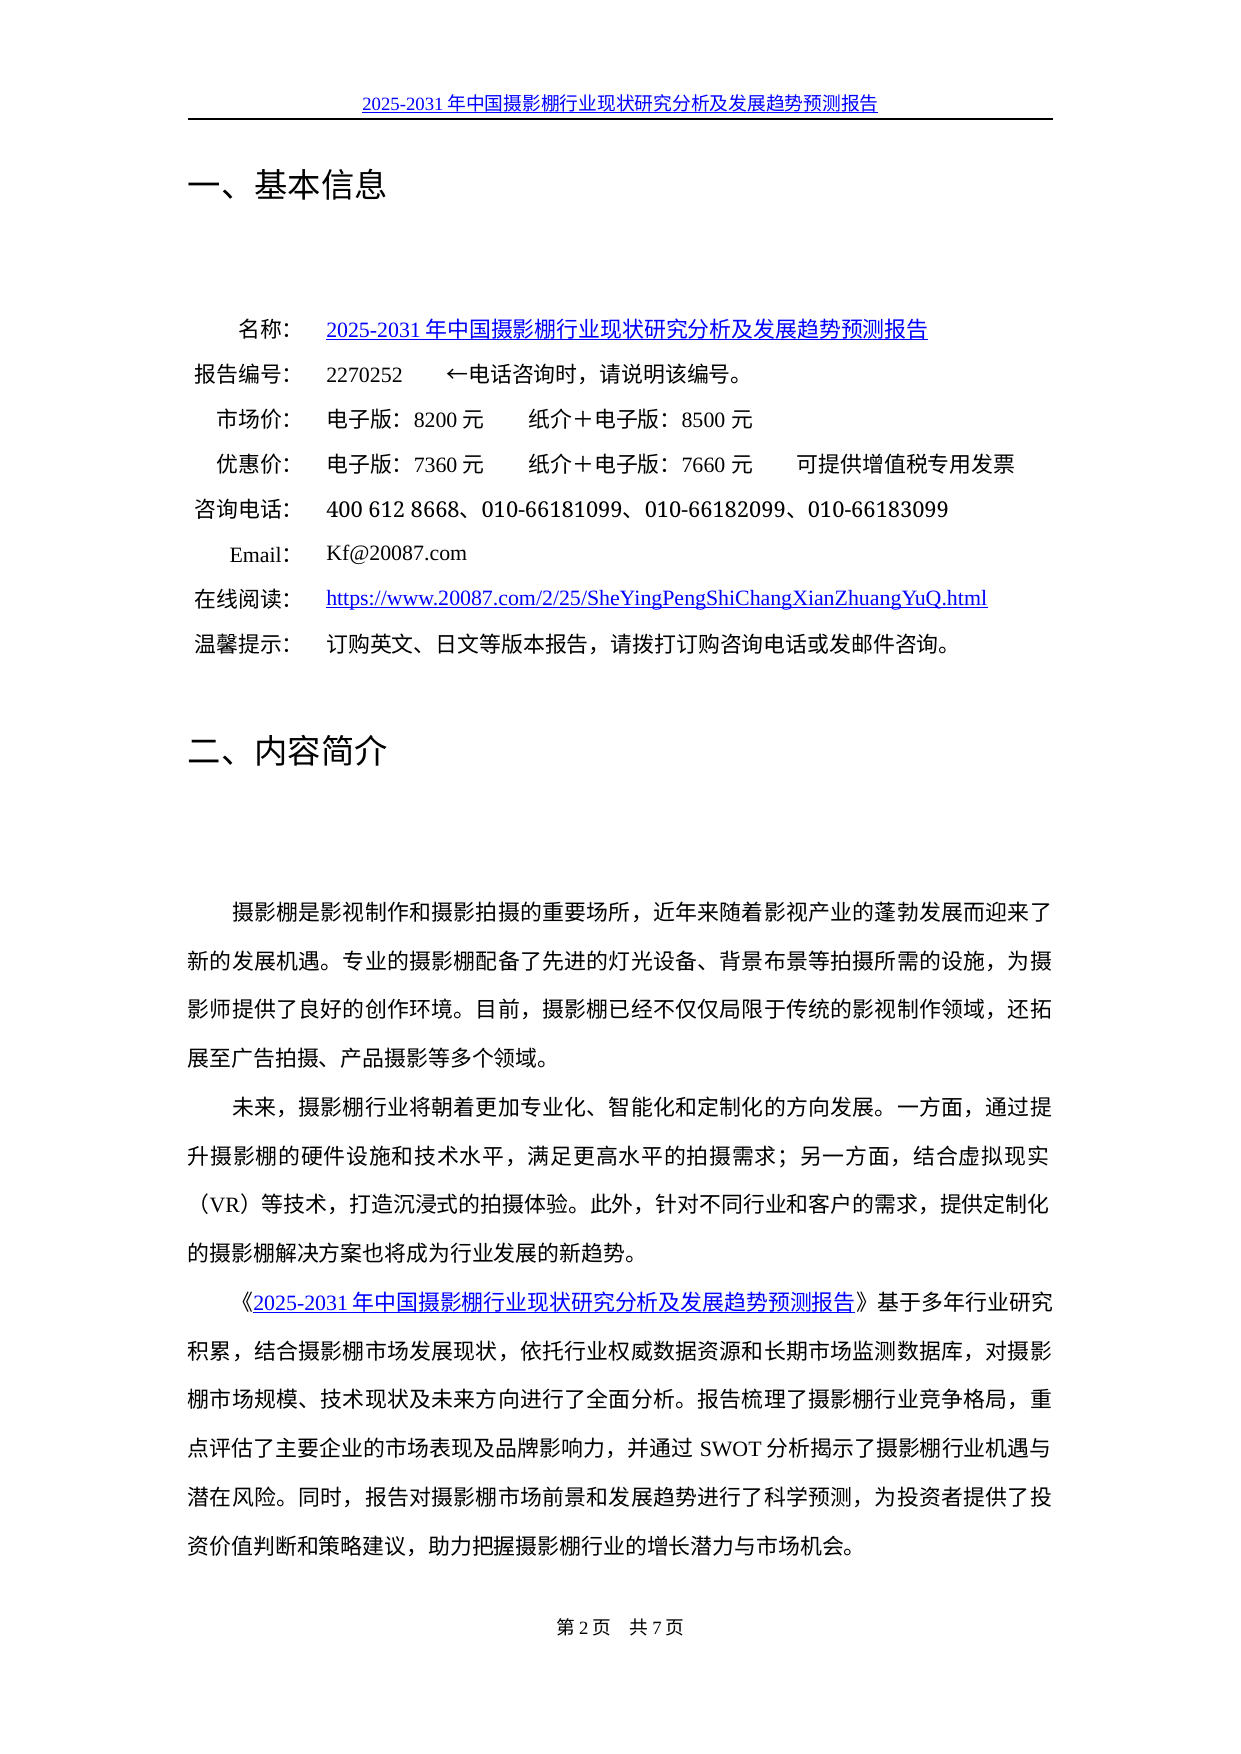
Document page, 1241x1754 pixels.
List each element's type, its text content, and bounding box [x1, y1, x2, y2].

table_cell 400 612 8668、010-66181099、010-66182099、010-66183099 [315, 492, 1073, 537]
table_cell 2270252 ←电话咨询时，请说明该编号。 [315, 357, 1073, 402]
title 一、基本信息 [187, 150, 1053, 215]
table_cell 电子版：8200 元 纸介＋电子版：8500 元 [315, 402, 1073, 447]
table_cell Email： [167, 537, 315, 582]
table_cell Kf@20087.com [315, 537, 1073, 582]
table_cell 在线阅读： [167, 582, 315, 627]
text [187, 894, 1053, 1561]
table_cell 温馨提示： [167, 627, 315, 672]
table_cell 电子版：7360 元 纸介＋电子版：7660 元 可提供增值税专用发票 [315, 447, 1073, 492]
table_cell 咨询电话： [167, 492, 315, 537]
table_cell 市场价： [167, 402, 315, 447]
table_cell 优惠价： [167, 447, 315, 492]
table_cell 报告编号： [167, 357, 315, 402]
table_cell [315, 582, 1073, 627]
table_header 2025-2031年中国摄影棚行业现状研究分析及发展趋势预测报告 [315, 312, 1073, 357]
table_header 名称： [167, 312, 315, 357]
table_cell 订购英文、日文等版本报告，请拨打订购咨询电话或发邮件咨询。 [315, 627, 1073, 672]
title 二、内容简介 [187, 717, 1053, 782]
